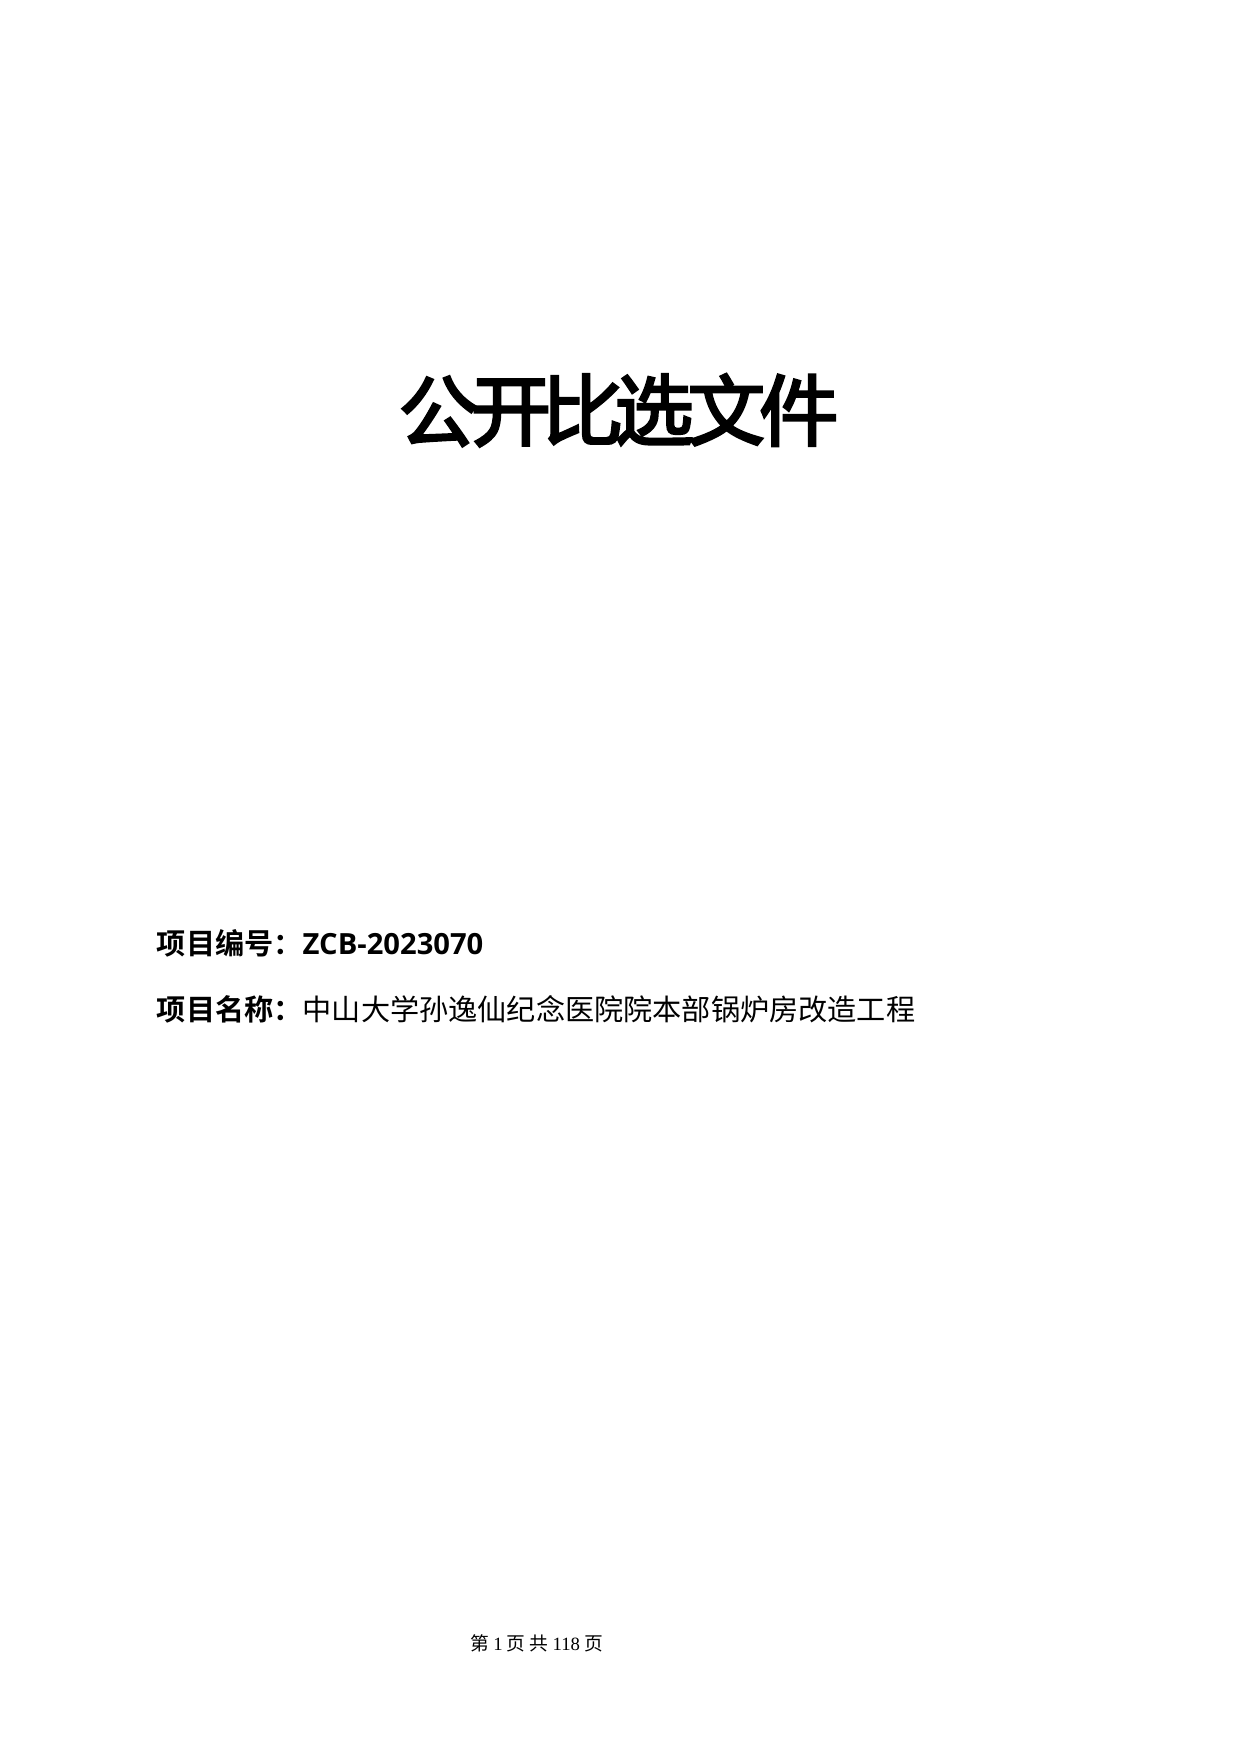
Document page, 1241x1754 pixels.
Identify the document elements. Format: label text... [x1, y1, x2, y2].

text 公开比选文件 [112, 341, 1128, 471]
text 项目编号：ZCB-2023070 [112, 910, 1128, 975]
text 项目名称：中山大学孙逸仙纪念医院院本部锅炉房改造工程 [112, 975, 1128, 1040]
